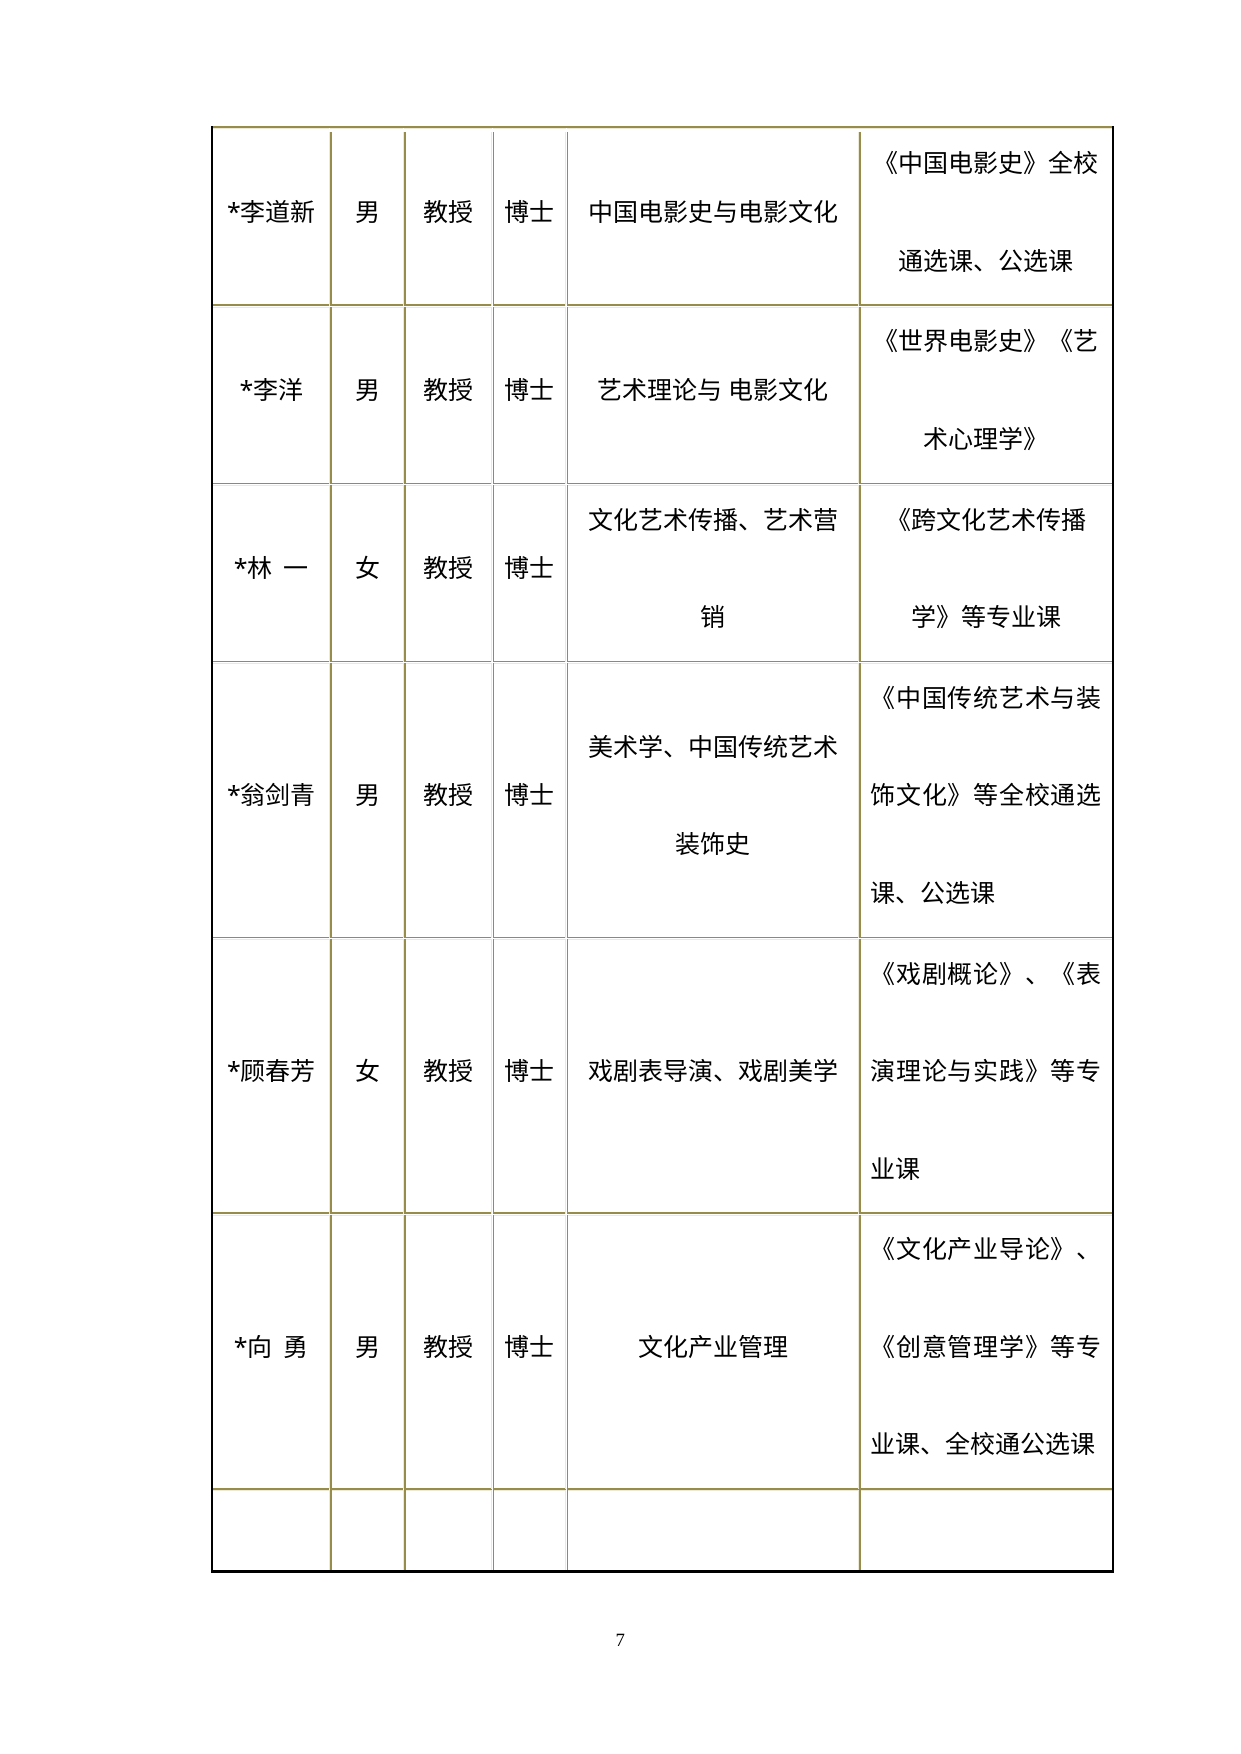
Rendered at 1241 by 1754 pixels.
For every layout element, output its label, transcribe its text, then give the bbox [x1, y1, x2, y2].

table_cell 美术学、中国传统艺术装饰史 [568, 664, 858, 936]
table_cell 《文化产业导论》、《创意管理学》等专业课、全校通公选课 [861, 1216, 1112, 1488]
table_cell 女 [332, 486, 403, 661]
table_cell 《世界电影史》《艺术心理学》 [861, 308, 1112, 482]
table_cell 男 [332, 664, 403, 936]
table_cell [332, 1491, 403, 1570]
table_cell 文化产业管理 [568, 1216, 858, 1488]
table_cell *向 勇 [213, 1216, 329, 1488]
table_cell 教授 [406, 308, 491, 482]
table_cell 博士 [494, 664, 565, 936]
table_cell 男 [332, 1216, 403, 1488]
table_cell 博士 [493, 129, 566, 304]
table_cell 教授 [406, 664, 491, 936]
table_cell 博士 [494, 308, 565, 482]
table_cell 博士 [494, 486, 565, 661]
table_cell 中国电影史与电影文化 [566, 129, 859, 304]
table_cell [406, 1491, 491, 1570]
table_cell *顾春芳 [213, 940, 329, 1212]
table_cell 女 [332, 940, 403, 1212]
table_cell *林 一 [213, 486, 329, 661]
table_cell 男 [330, 128, 404, 304]
table_cell [494, 1491, 565, 1570]
table_cell 文化艺术传播、艺术营销 [568, 486, 858, 661]
table_cell 博士 [494, 1216, 565, 1488]
table_cell 教授 [406, 486, 491, 661]
table_cell *李道新 [213, 128, 330, 304]
table_cell 戏剧表导演、戏剧美学 [568, 940, 858, 1212]
table_cell 教授 [406, 940, 491, 1212]
table_cell *翁剑青 [213, 664, 329, 936]
table_cell *李洋 [213, 308, 329, 482]
table_cell 《中国传统艺术与装饰文化》等全校通选课、公选课 [861, 664, 1112, 936]
table_cell 《跨文化艺术传播学》等专业课 [861, 486, 1112, 661]
table_cell [213, 1491, 329, 1570]
table_cell 男 [332, 308, 403, 482]
table_cell 教授 [404, 129, 493, 304]
table_cell 博士 [494, 940, 565, 1212]
table_cell [861, 1491, 1112, 1570]
table_cell 《中国电影史》全校通选课、公选课 [859, 129, 1112, 304]
table_cell 艺术理论与 电影文化 [568, 308, 858, 482]
table_cell 《戏剧概论》、《表演理论与实践》等专业课 [861, 940, 1112, 1212]
table_cell [568, 1491, 858, 1570]
table_cell 教授 [406, 1216, 491, 1488]
